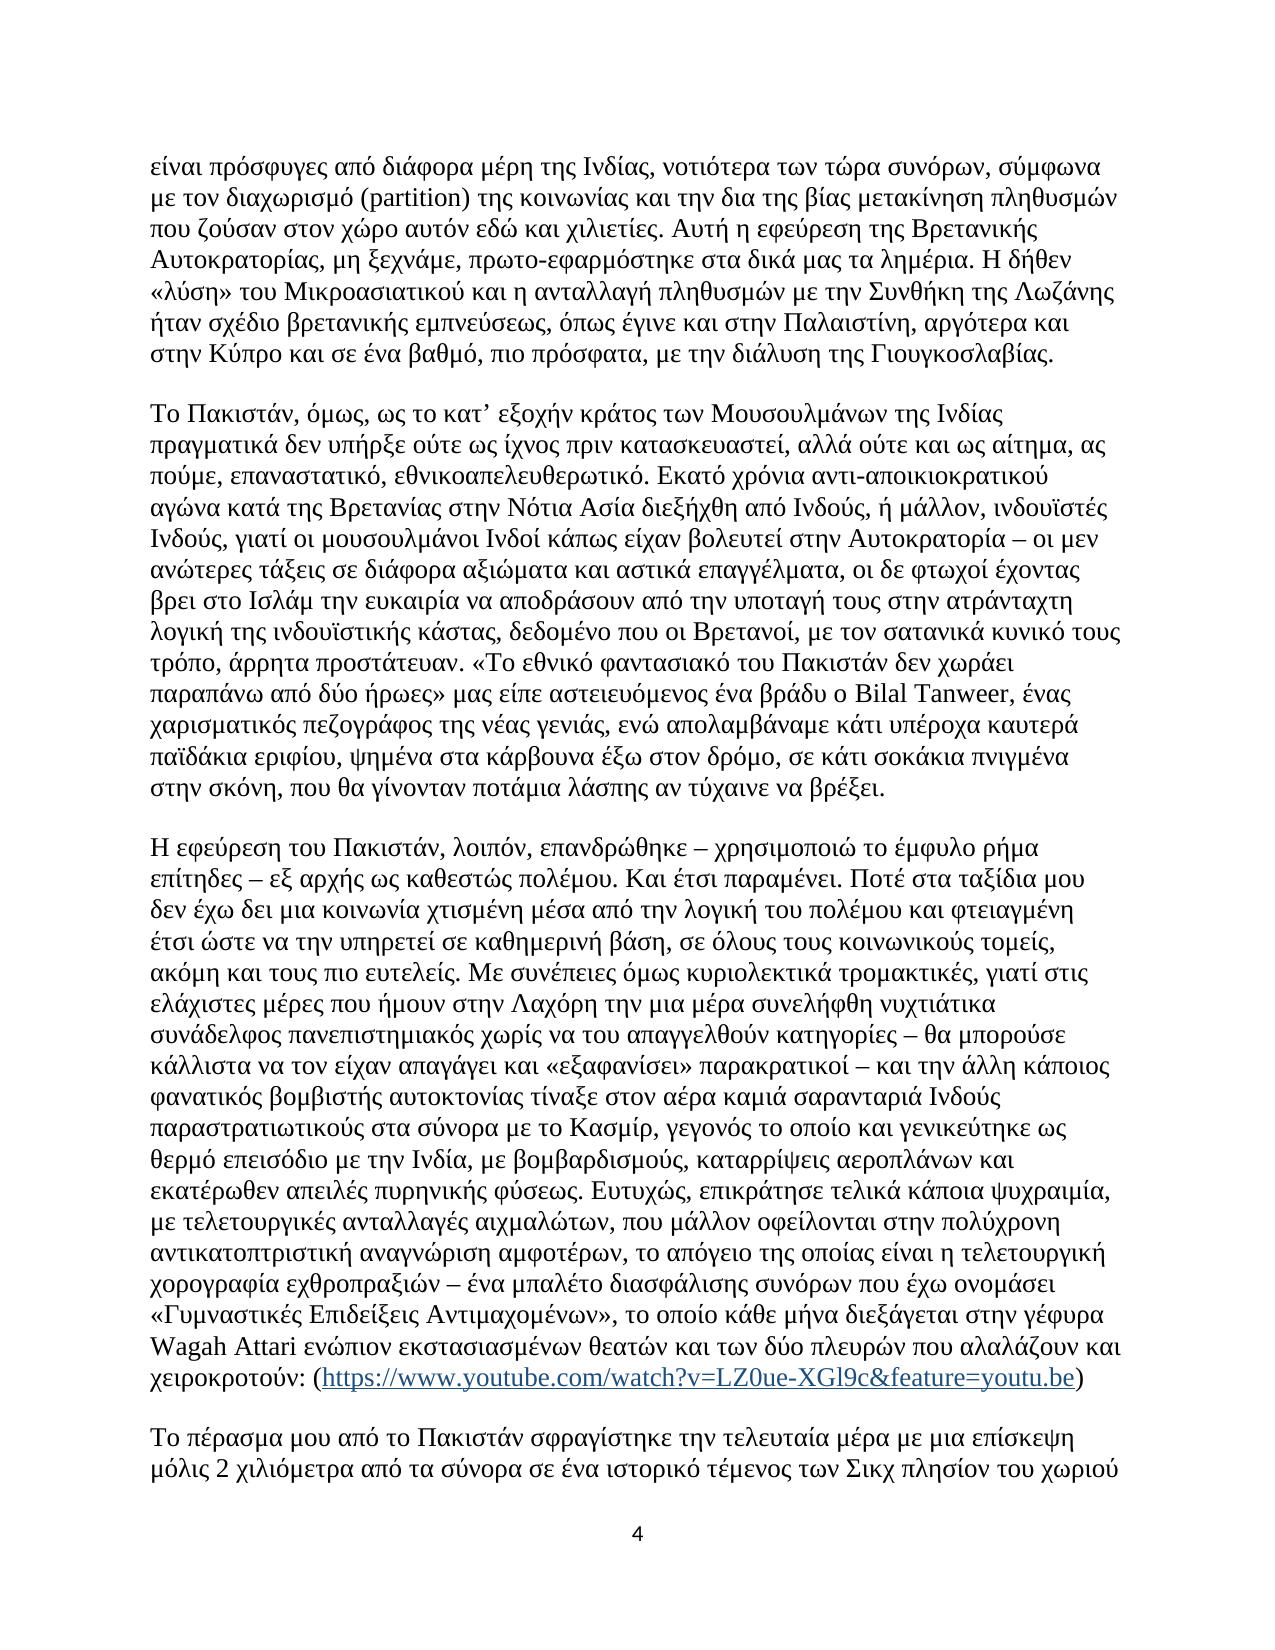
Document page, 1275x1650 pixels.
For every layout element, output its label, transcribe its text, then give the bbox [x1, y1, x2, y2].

text Το Πακιστάν, όμως, ως το κατ’ εξοχήν κράτος των Μουσουλμάνων της Ινδίας πραγματικά δεν υπήρξε ούτε ως ίχνος πριν κατασκευαστεί, αλλά ούτε και ως αίτημα, ας πούμε, επαναστατικό, εθνικοαπελευθερωτικό. Εκατό χρόνια αντι-αποικιοκρατικού αγώνα κατά της Βρετανίας στην Νότια Ασία διεξήχθη από Ινδούς, ή μάλλον, ινδουϊστές Ινδούς, γιατί οι μουσουλμάνοι Ινδοί κάπως είχαν βολευτεί στην Αυτοκρατορία – οι μεν ανώτερες τάξεις σε διάφορα αξιώματα και αστικά επαγγέλματα, οι δε φτωχοί έχοντας βρει στο Ισλάμ την ευκαιρία να αποδράσουν από την υποταγή τους στην ατράνταχτη λογική της ινδουϊστικής κάστας, δεδομένο που οι Βρετανοί, με τον σατανικά κυνικό τους τρόπο, άρρητα προστάτευαν. «Το εθνικό φαντασιακό του Πακιστάν δεν χωράει παραπάνω από δύο ήρωες» μας είπε αστειευόμενος ένα βράδυ ο Bilal Tanweer, ένας χαρισματικός πεζογράφος της νέας γενιάς, ενώ απολαμβάναμε κάτι υπέροχα καυτερά παϊδάκια εριφίου, ψημένα στα κάρβουνα έξω στον δρόμο, σε κάτι σοκάκια πνιγμένα στην σκόνη, που θα γίνονταν ποτάμια λάσπης αν τύχαινε να βρέξει. [150, 397, 1125, 802]
text Η εφεύρεση του Πακιστάν, λοιπόν, επανδρώθηκε – χρησιμοποιώ το έμφυλο ρήμα επίτηδες – εξ αρχής ως καθεστώς πολέμου. Και έτσι παραμένει. Ποτέ στα ταξίδια μου δεν έχω δει μια κοινωνία χτισμένη μέσα από την λογική του πολέμου και φτειαγμένη έτσι ώστε να την υπηρετεί σε καθημερινή βάση, σε όλους τους κοινωνικούς τομείς, ακόμη και τους πιο ευτελείς. Με συνέπειες όμως κυριολεκτικά τρομακτικές, γιατί στις ελάχιστες μέρες που ήμουν στην Λαχόρη την μια μέρα συνελήφθη νυχτιάτικα συνάδελφος πανεπιστημιακός χωρίς να του απαγγελθούν κατηγορίες – θα μπορούσε κάλλιστα να τον είχαν απαγάγει και «εξαφανίσει» παρακρατικοί – και την άλλη κάποιος φανατικός βομβιστής αυτοκτονίας τίναξε στον αέρα καμιά σαρανταριά Ινδούς παραστρατιωτικούς στα σύνορα με το Κασμίρ, γεγονός το οποίο και γενικεύτηκε ως θερμό επεισόδιο με την Ινδία, με βομβαρδισμούς, καταρρίψεις αεροπλάνων και εκατέρωθεν απειλές πυρηνικής φύσεως. Ευτυχώς, επικράτησε τελικά κάποια ψυχραιμία, με τελετουργικές ανταλλαγές αιχμαλώτων, που μάλλον οφείλονται στην πολύχρονη αντικατοπτριστική αναγνώριση αμφοτέρων, το απόγειο της οποίας είναι η τελετουργική χορογραφία εχθροπραξιών – ένα μπαλέτο διασφάλισης συνόρων που έχω ονομάσει «Γυμναστικές Επιδείξεις Αντιμαχομένων», το οποίο κάθε μήνα διεξάγεται στην γέφυρα Wagah Attari ενώπιον εκστασιασμένων θεατών και των δύο πλευρών που αλαλάζουν και χειροκροτούν: (https://www.youtube.com/watch?v=LZ0ue-XGl9c&feature=youtu.be) [150, 831, 1125, 1392]
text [150, 150, 1125, 368]
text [150, 1421, 1125, 1483]
